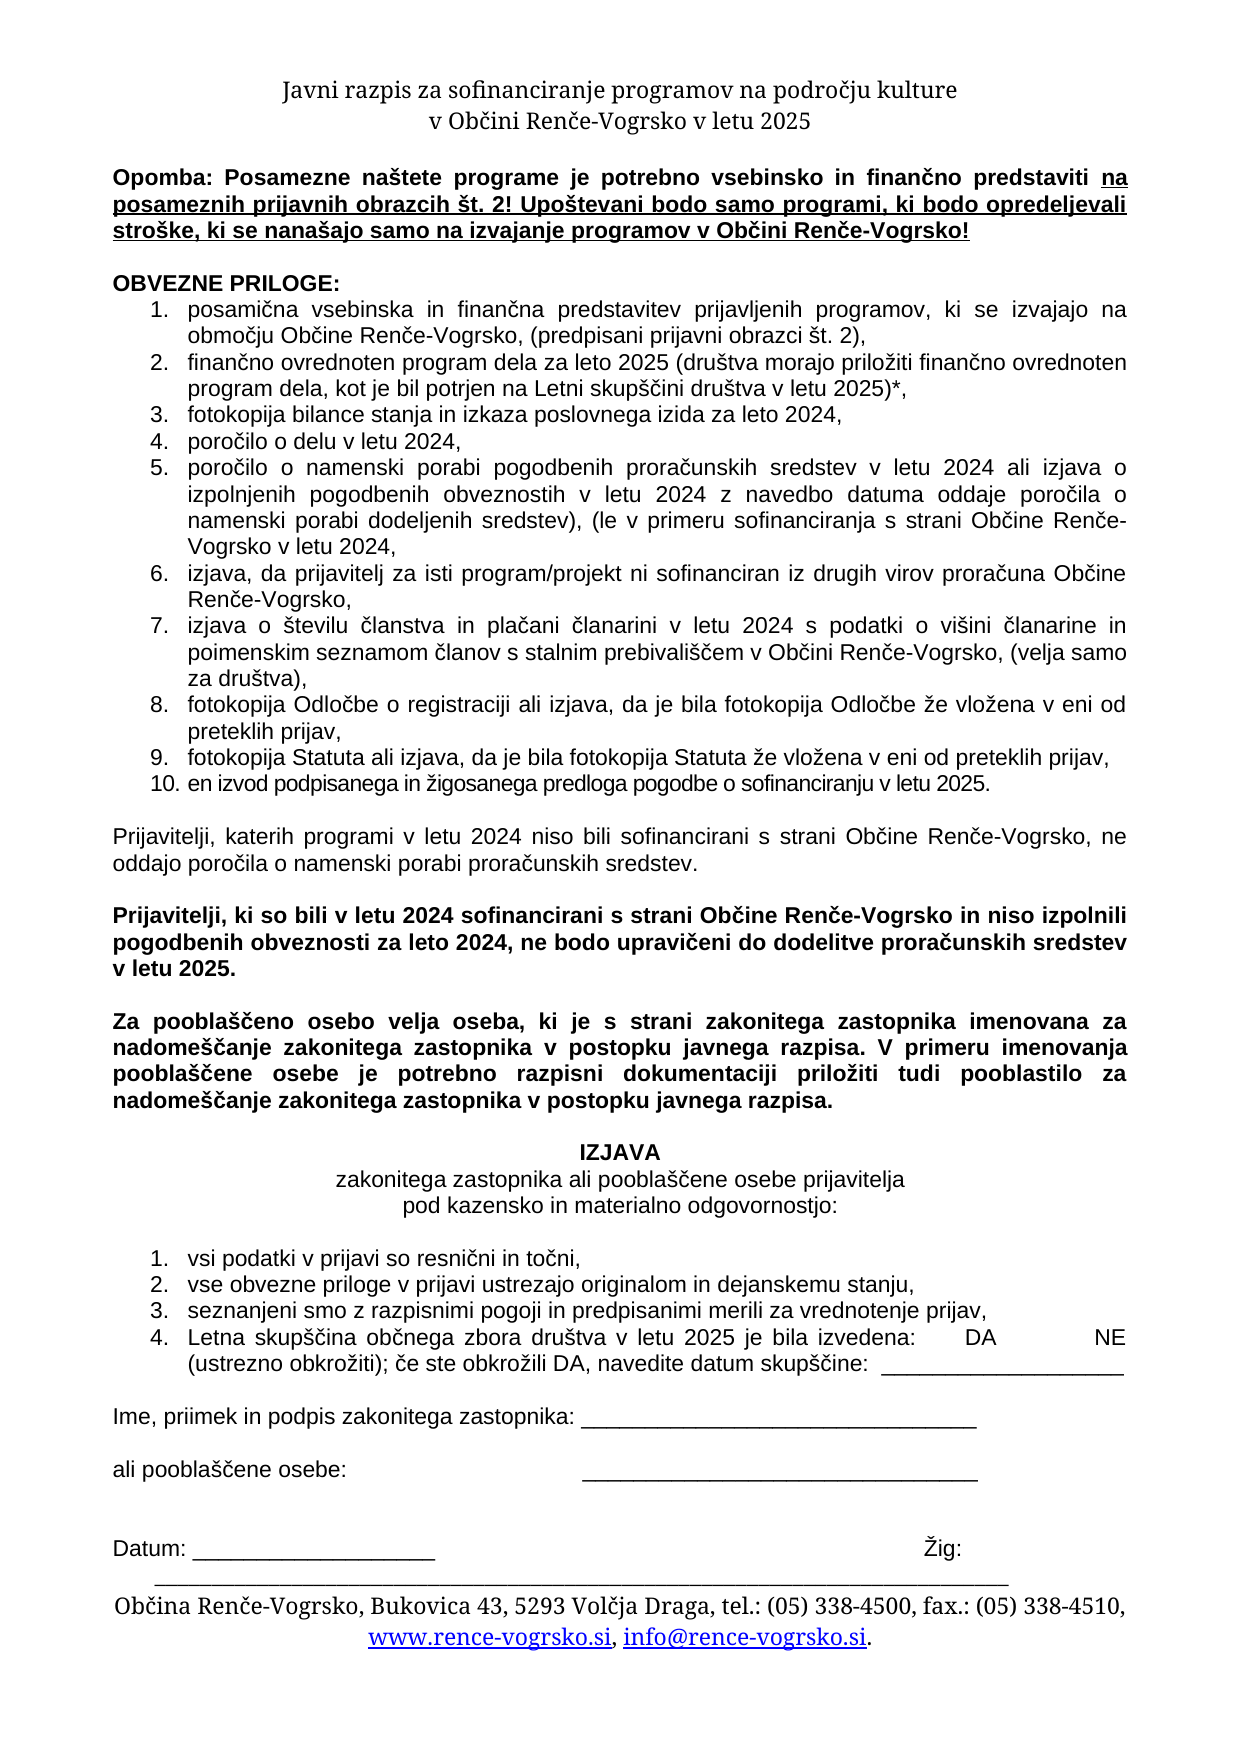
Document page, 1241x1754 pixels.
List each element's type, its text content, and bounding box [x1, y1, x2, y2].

list finančno ovrednoten program dela za leto 2025 (društva morajo priložiti finančno ovrednoten program dela, kot je bil potrjen na Letni skupščini društva v letu 2025)*, [150, 349, 1128, 401]
text Ime, priimek in podpis zakonitega zastopnika: _______________________________ [112, 1403, 1128, 1429]
text Za pooblaščeno osebo velja oseba, ki je s strani zakonitega zastopnika imenovana za nadomeščanje zakonitega zastopnika v postopku javnega razpisa. V primeru imenovanja pooblaščene osebe je potrebno razpisni dokumentaciji priložiti tudi pooblastilo za nadomeščanje zakonitega zastopnika v postopku javnega razpisa. [112, 1008, 1128, 1113]
text ali pooblaščene osebe: _______________________________ [112, 1456, 1128, 1482]
text Prijavitelji, katerih programi v letu 2024 niso bili sofinancirani s strani Občine Renče-Vogrsko, ne oddajo poročila o namenski porabi proračunskih sredstev. [112, 823, 1128, 876]
text Prijavitelji, ki so bili v letu 2024 sofinancirani s strani Občine Renče-Vogrsko in niso izpolnili pogodbenih obveznosti za leto 2024, ne bodo upravičeni do dodelitve proračunskih sredstev v letu 2025. [112, 902, 1128, 981]
list fotokopija Statuta ali izjava, da je bila fotokopija Statuta že vložena v eni od preteklih prijav, [150, 744, 1128, 770]
list fotokopija Odločbe o registraciji ali izjava, da je bila fotokopija Odločbe že vložena v eni od preteklih prijav, [150, 691, 1128, 744]
list seznanjeni smo z razpisnimi pogoji in predpisanimi merili za vrednotenje prijav, [150, 1297, 1128, 1324]
list vsi podatki v prijavi so resnični in točni, [150, 1245, 1128, 1271]
text OBVEZNE PRILOGE: [112, 270, 1128, 296]
text Datum: ___________________ Žig: [112, 1535, 1128, 1561]
text pod kazensko in materialno odgovornostjo: [112, 1192, 1128, 1218]
list vse obvezne priloge v prijavi ustrezajo originalom in dejanskemu stanju, [150, 1271, 1128, 1297]
text Opomba: Posamezne naštete programe je potrebno vsebinsko in finančno predstaviti na posameznih prijavnih obrazcih št. 2! Upoštevani bodo samo programi, ki bodo opredeljevali stroške, ki se nanašajo samo na izvajanje programov v Občini Renče-Vogrsko! [112, 164, 1128, 243]
list posamična vsebinska in finančna predstavitev prijavljenih programov, ki se izvajajo na območju Občine Renče-Vogrsko, (predpisani prijavni obrazci št. 2), [150, 296, 1128, 349]
text zakonitega zastopnika ali pooblaščene osebe prijavitelja [112, 1166, 1128, 1192]
list Letna skupščina občnega zbora društva v letu 2025 je bila izvedena: DA NE (ustrezno obkrožiti); če ste obkrožili DA, navedite datum skupščine: ___________________ [150, 1324, 1128, 1377]
list poročilo o namenski porabi pogodbenih proračunskih sredstev v letu 2024 ali izjava o izpolnjenih pogodbenih obveznostih v letu 2024 z navedbo datuma oddaje poročila o namenski porabi dodeljenih sredstev), (le v primeru sofinanciranja s strani Občine Renče-Vogrsko v letu 2024, [150, 454, 1128, 559]
list izjava, da prijavitelj za isti program/projekt ni sofinanciran iz drugih virov proračuna Občine Renče-Vogrsko, [150, 559, 1128, 612]
text IZJAVA [112, 1139, 1128, 1166]
list en izvod podpisanega in žigosanega predloga pogodbe o sofinanciranju v letu 2025. [150, 770, 1128, 797]
list poročilo o delu v letu 2024, [150, 428, 1128, 454]
list izjava o številu članstva in plačani članarini v letu 2024 s podatki o višini članarine in poimenskim seznamom članov s stalnim prebivališčem v Občini Renče-Vogrsko, (velja samo za društva), [150, 612, 1128, 691]
list fotokopija bilance stanja in izkaza poslovnega izida za leto 2024, [150, 401, 1128, 428]
